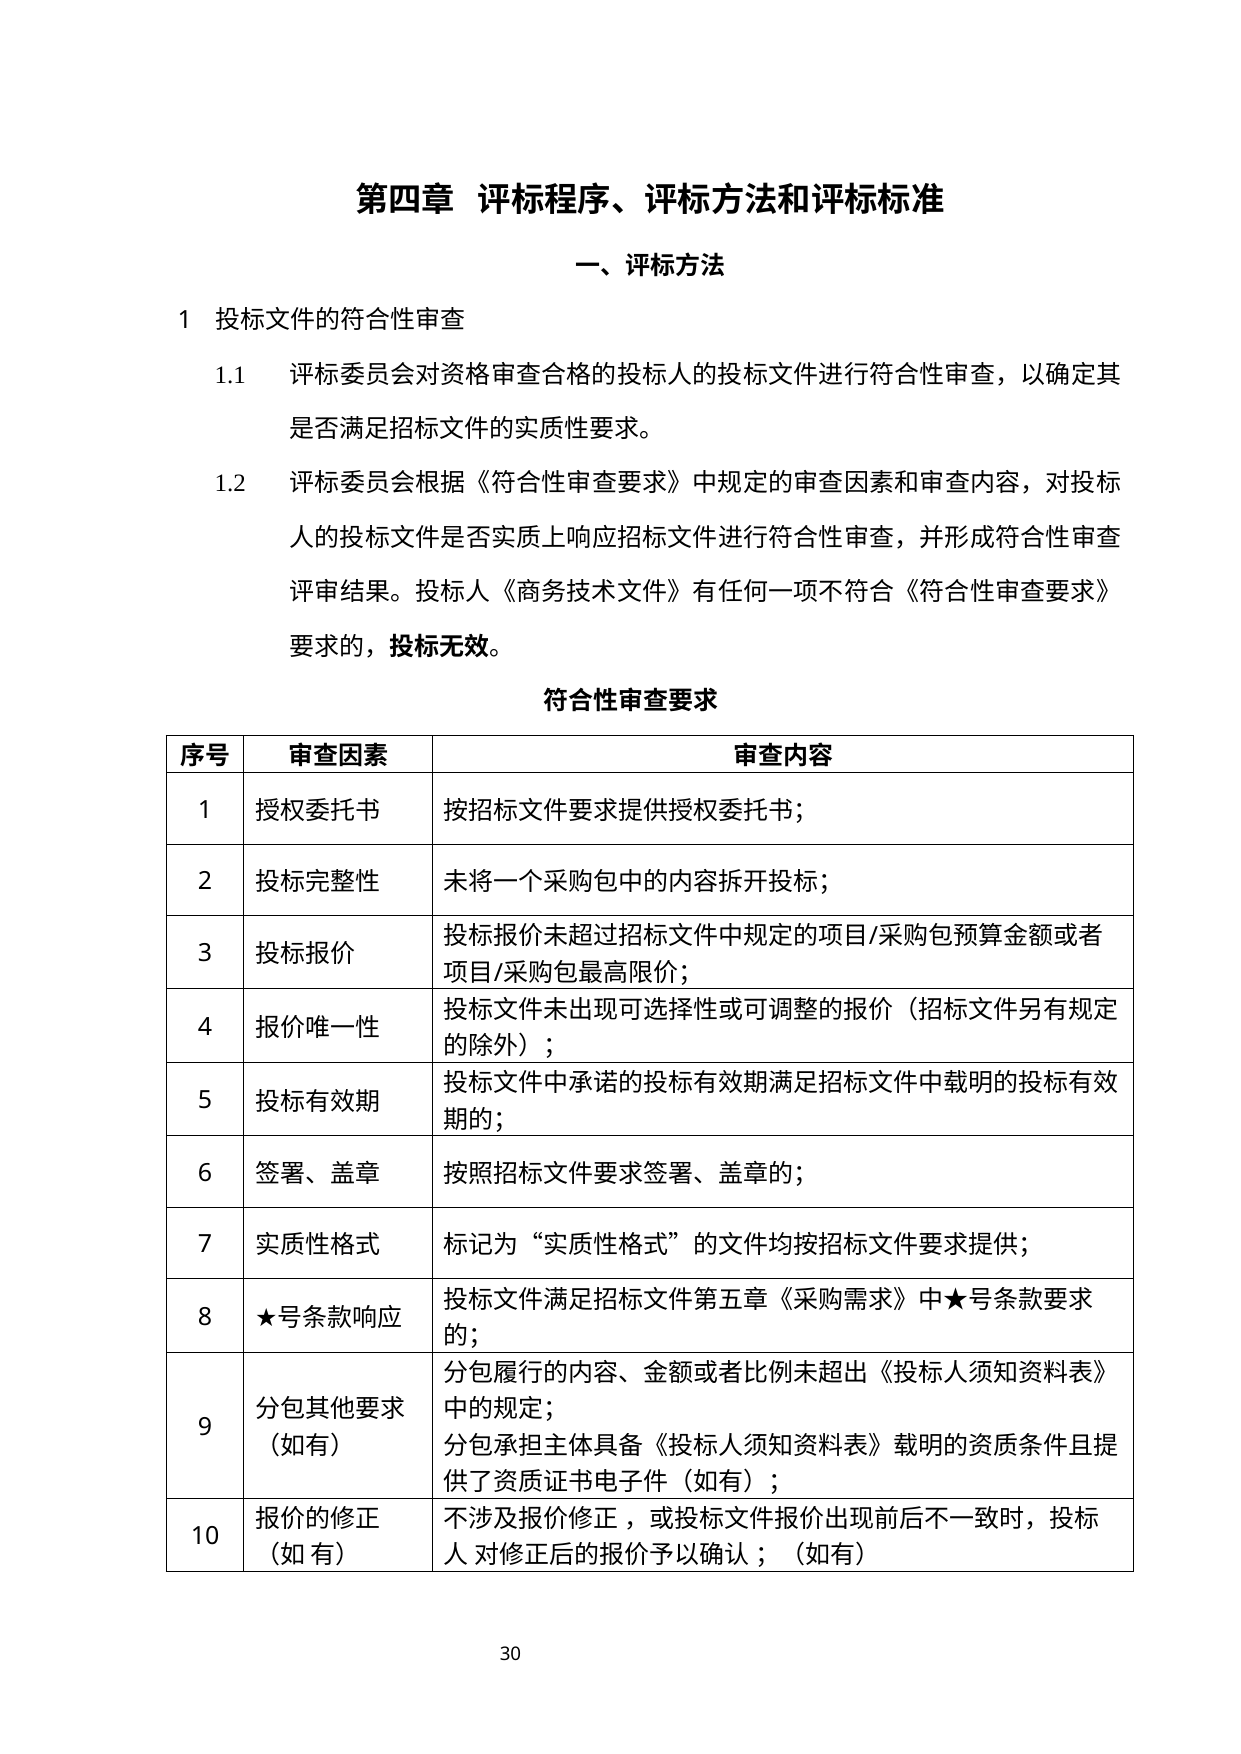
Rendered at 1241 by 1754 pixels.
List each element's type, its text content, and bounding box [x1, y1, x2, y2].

table_cell 报价的修正（如 有） [244, 1499, 432, 1571]
table_cell 9 [167, 1353, 243, 1498]
table_cell 按照招标文件要求签署、盖章的； [433, 1136, 1133, 1207]
table_cell 投标文件未出现可选择性或可调整的报价（招标文件另有规定的除外）； [433, 989, 1133, 1062]
table_cell 签署、盖章 [244, 1136, 432, 1207]
text 一、评标方法 [177, 245, 1122, 282]
table_header 审查内容 [433, 736, 1133, 772]
table_cell 投标有效期 [244, 1063, 432, 1135]
table_cell 4 [167, 989, 243, 1062]
table_cell 不涉及报价修正 ，或投标文件报价出现前后不一致时，投标人 对修正后的报价予以确认 ；（如有） [433, 1499, 1133, 1571]
table_cell 按招标文件要求提供授权委托书； [433, 773, 1133, 843]
table_cell 2 [167, 845, 243, 915]
table_cell ★号条款响应 [244, 1279, 432, 1352]
subtitle 第四章 评标程序、评标方法和评标标准 [177, 173, 1122, 221]
table_cell 8 [167, 1279, 243, 1352]
table_cell 投标报价未超过招标文件中规定的项目/采购包预算金额或者项目/采购包最高限价； [433, 916, 1133, 988]
table_cell 投标文件满足招标文件第五章《采购需求》中★号条款要求的； [433, 1279, 1133, 1352]
table_cell 5 [167, 1063, 243, 1135]
table_cell 1 [167, 773, 243, 843]
text 符合性审查要求 [140, 680, 1122, 717]
table_cell 未将一个采购包中的内容拆开投标； [433, 845, 1133, 915]
table_cell 分包履行的内容、金额或者比例未超出《投标人须知资料表》 中的规定； 分包承担主体具备《投标人须知资料表》载明的资质条件且提 供了资质证书电子件（如有）； [433, 1353, 1133, 1498]
table_header 审查因素 [244, 736, 432, 772]
table_cell 报价唯一性 [244, 989, 432, 1062]
table_cell 3 [167, 916, 243, 988]
table_cell 投标文件中承诺的投标有效期满足招标文件中载明的投标有效期的； [433, 1063, 1133, 1135]
table_cell 标记为“实质性格式”的文件均按招标文件要求提供； [433, 1208, 1133, 1278]
list 投标文件的符合性审查 [177, 300, 1122, 336]
table_cell 6 [167, 1136, 243, 1207]
table_cell 授权委托书 [244, 773, 432, 843]
table_cell 投标完整性 [244, 845, 432, 915]
table_cell 10 [167, 1499, 243, 1571]
list 评标委员会根据《符合性审查要求》中规定的审查因素和审查内容，对投标人的投标文件是否实质上响应招标文件进行符合性审查，并形成符合性审查评审结果。投标人《商务技术文件》有任何一项不符合《符合性审查要求》要求的，投标无效。 [214, 463, 1122, 662]
list 评标委员会对资格审查合格的投标人的投标文件进行符合性审查，以确定其是否满足招标文件的实质性要求。 [214, 354, 1122, 445]
table_header 序号 [167, 736, 243, 772]
table_cell 实质性格式 [244, 1208, 432, 1278]
table_cell 分包其他要求 （如有） [244, 1353, 432, 1498]
table_cell 投标报价 [244, 916, 432, 988]
table_cell 7 [167, 1208, 243, 1278]
